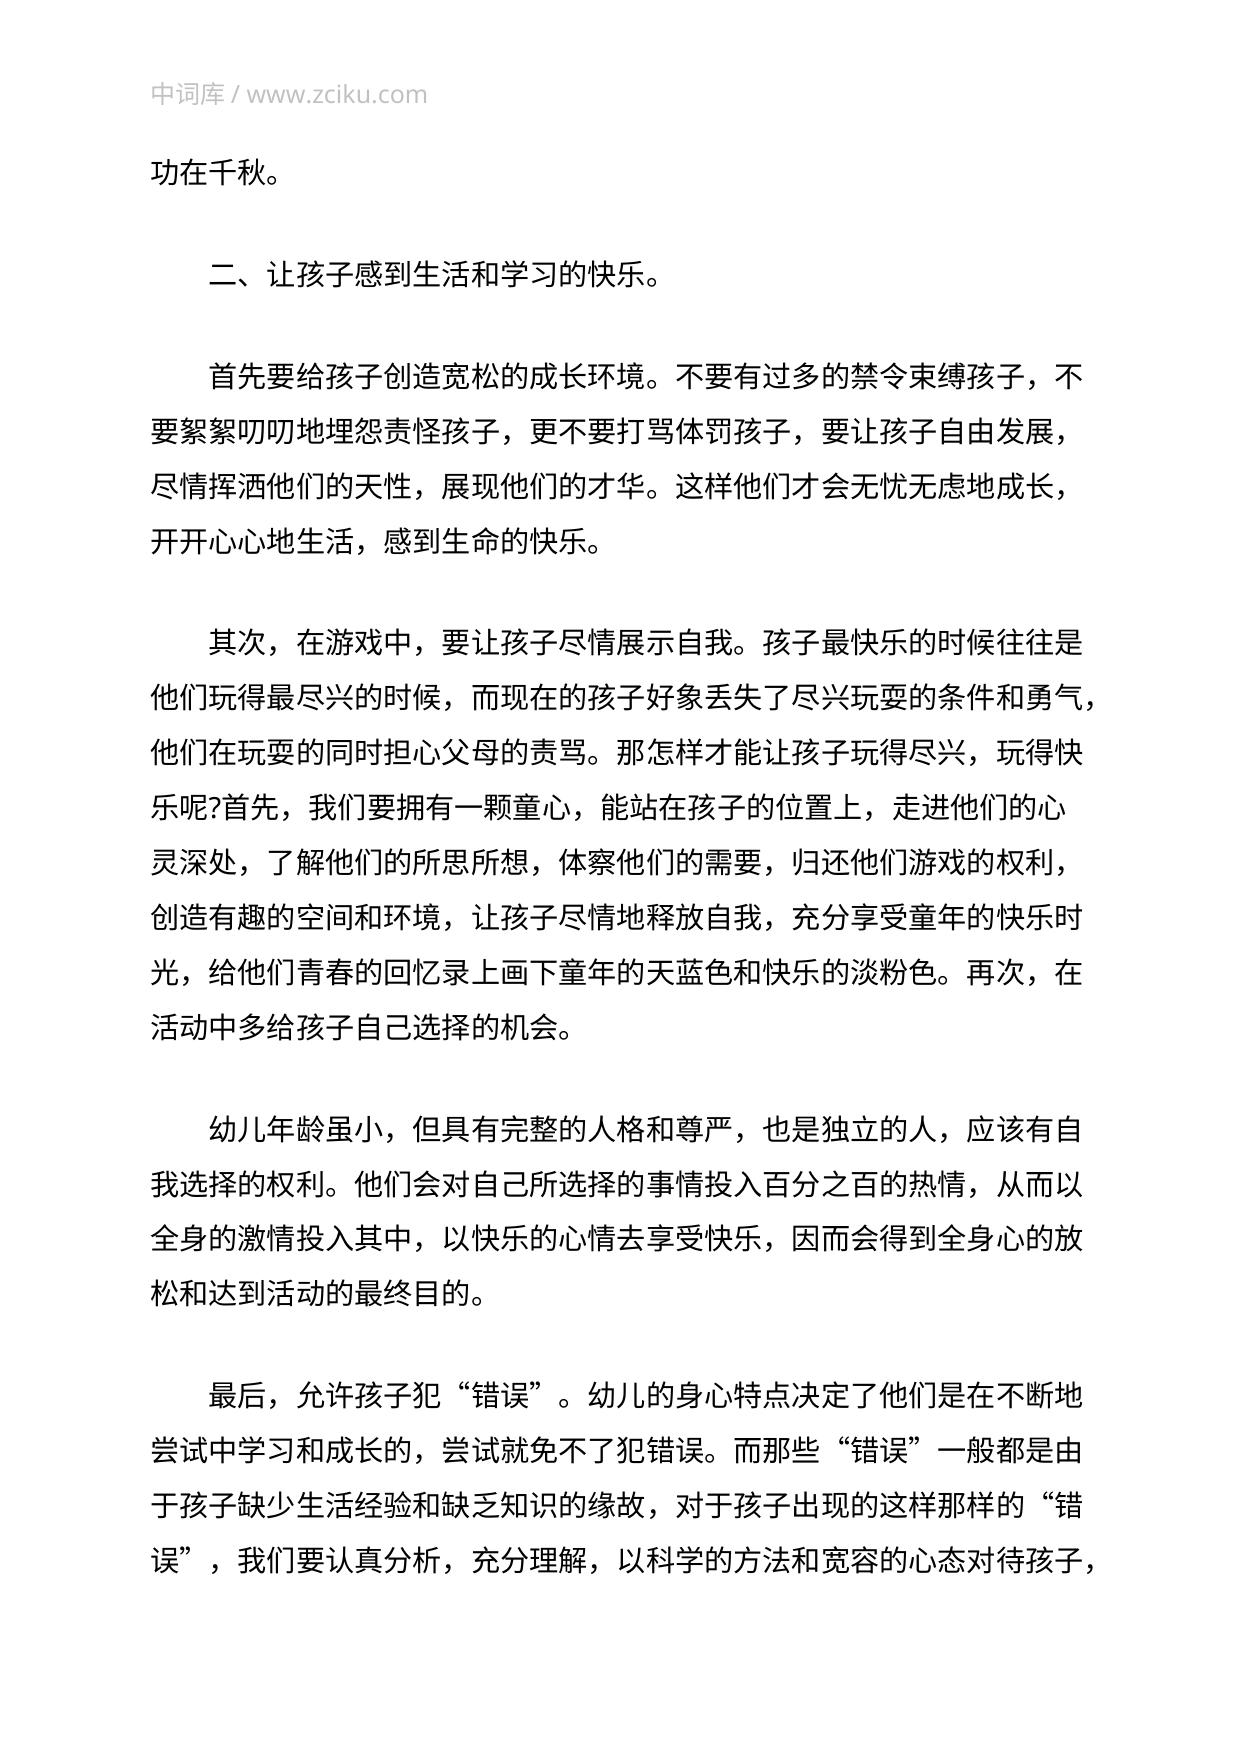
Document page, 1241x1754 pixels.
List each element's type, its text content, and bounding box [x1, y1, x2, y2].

text 首先要给孩子创造宽松的成长环境。不要有过多的禁令束缚孩子，不要絮絮叨叨地埋怨责怪孩子，更不要打骂体罚孩子，要让孩子自由发展，尽情挥洒他们的天性，展现他们的才华。这样他们才会无忧无虑地成长，开开心心地生活，感到生命的快乐。 [150, 353, 1090, 561]
text 其次，在游戏中，要让孩子尽情展示自我。孩子最快乐的时候往往是他们玩得最尽兴的时候，而现在的孩子好象丢失了尽兴玩耍的条件和勇气，他们在玩耍的同时担心父母的责骂。那怎样才能让孩子玩得尽兴，玩得快乐呢?首先，我们要拥有一颗童心，能站在孩子的位置上，走进他们的心灵深处，了解他们的所思所想，体察他们的需要，归还他们游戏的权利，创造有趣的空间和环境，让孩子尽情地释放自我，充分享受童年的快乐时光，给他们青春的回忆录上画下童年的天蓝色和快乐的淡粉色。再次，在活动中多给孩子自己选择的机会。 [150, 620, 1090, 1047]
text 二、让孩子感到生活和学习的快乐。 [150, 252, 1090, 294]
text 幼儿年龄虽小，但具有完整的人格和尊严，也是独立的人，应该有自我选择的权利。他们会对自己所选择的事情投入百分之百的热情，从而以全身的激情投入其中，以快乐的心情去享受快乐，因而会得到全身心的放松和达到活动的最终目的。 [150, 1106, 1090, 1313]
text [150, 150, 1090, 192]
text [150, 1373, 1090, 1579]
